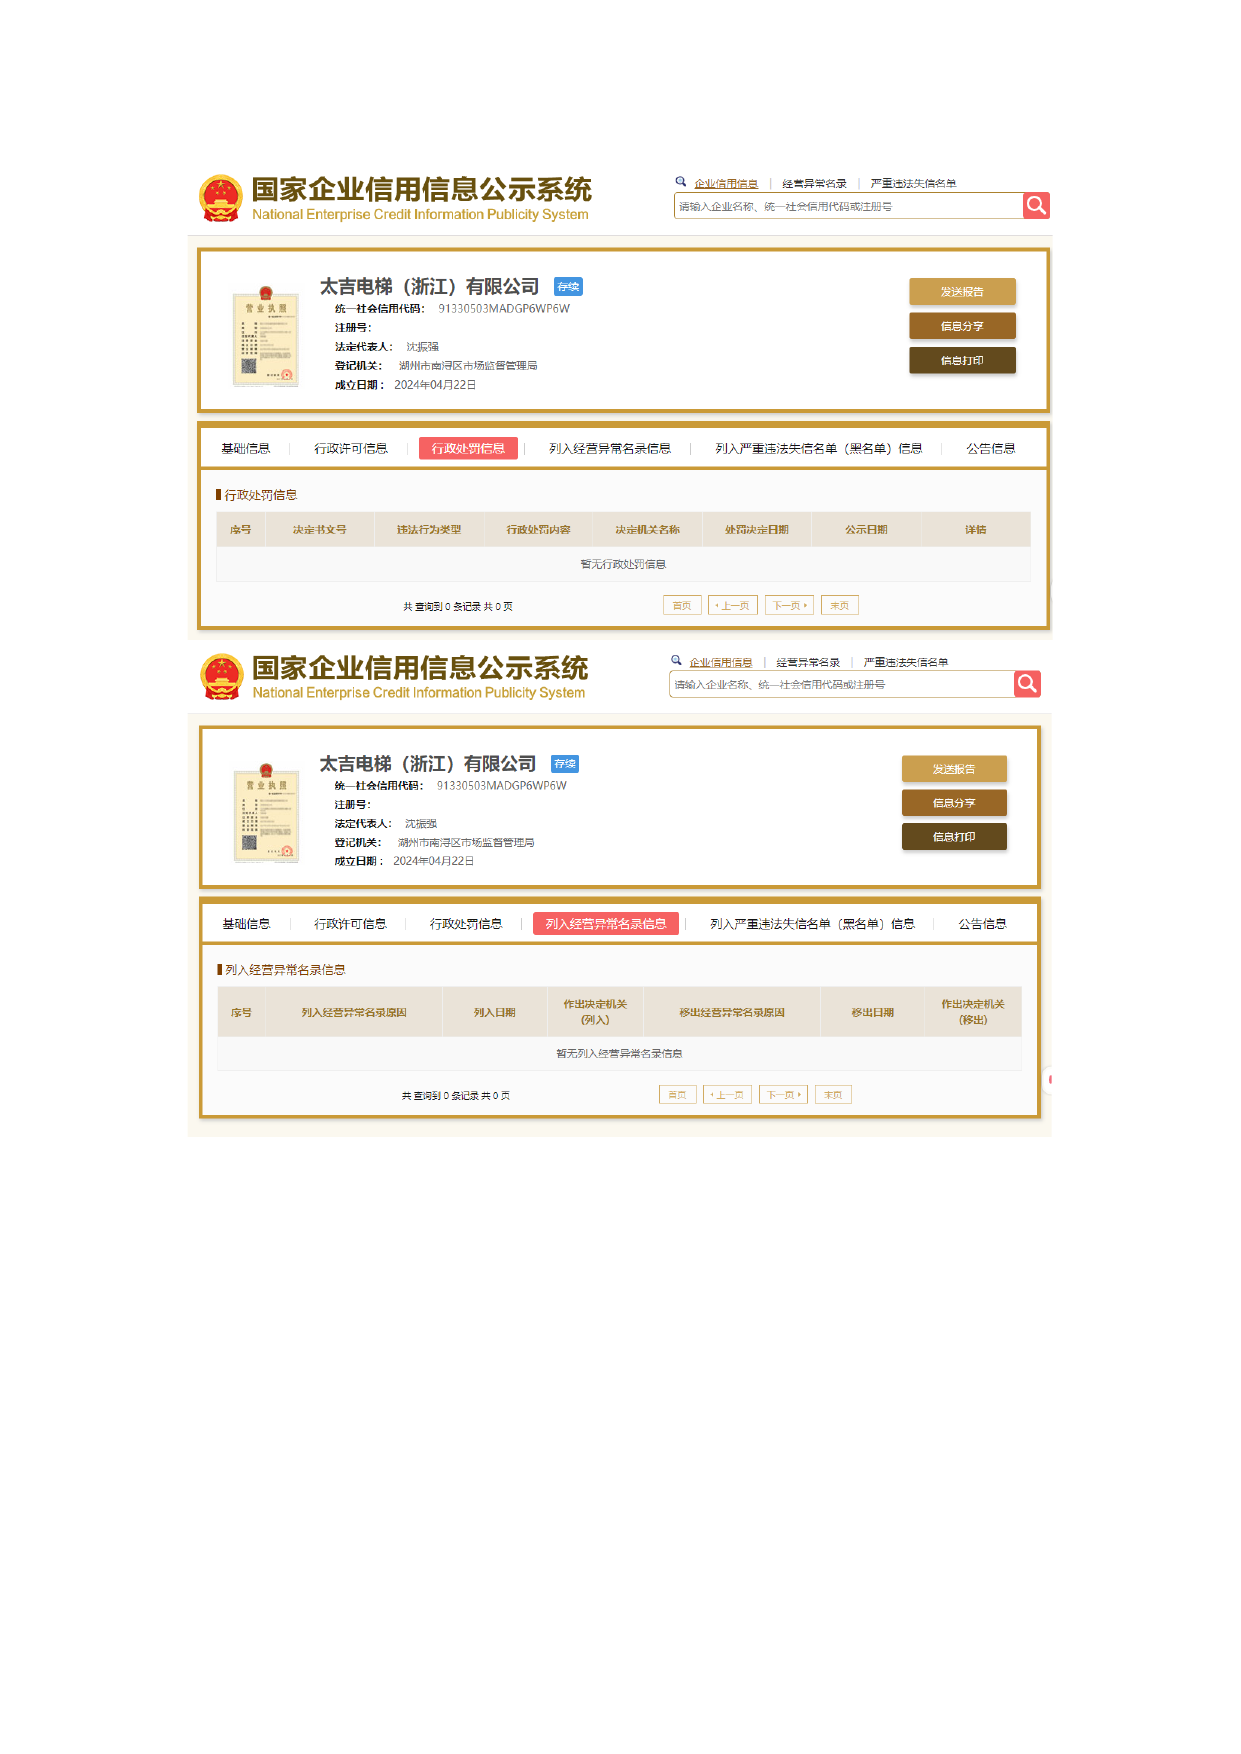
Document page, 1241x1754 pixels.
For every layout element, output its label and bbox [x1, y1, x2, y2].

picture [187, 162, 1053, 640]
picture [187, 649, 1052, 1137]
